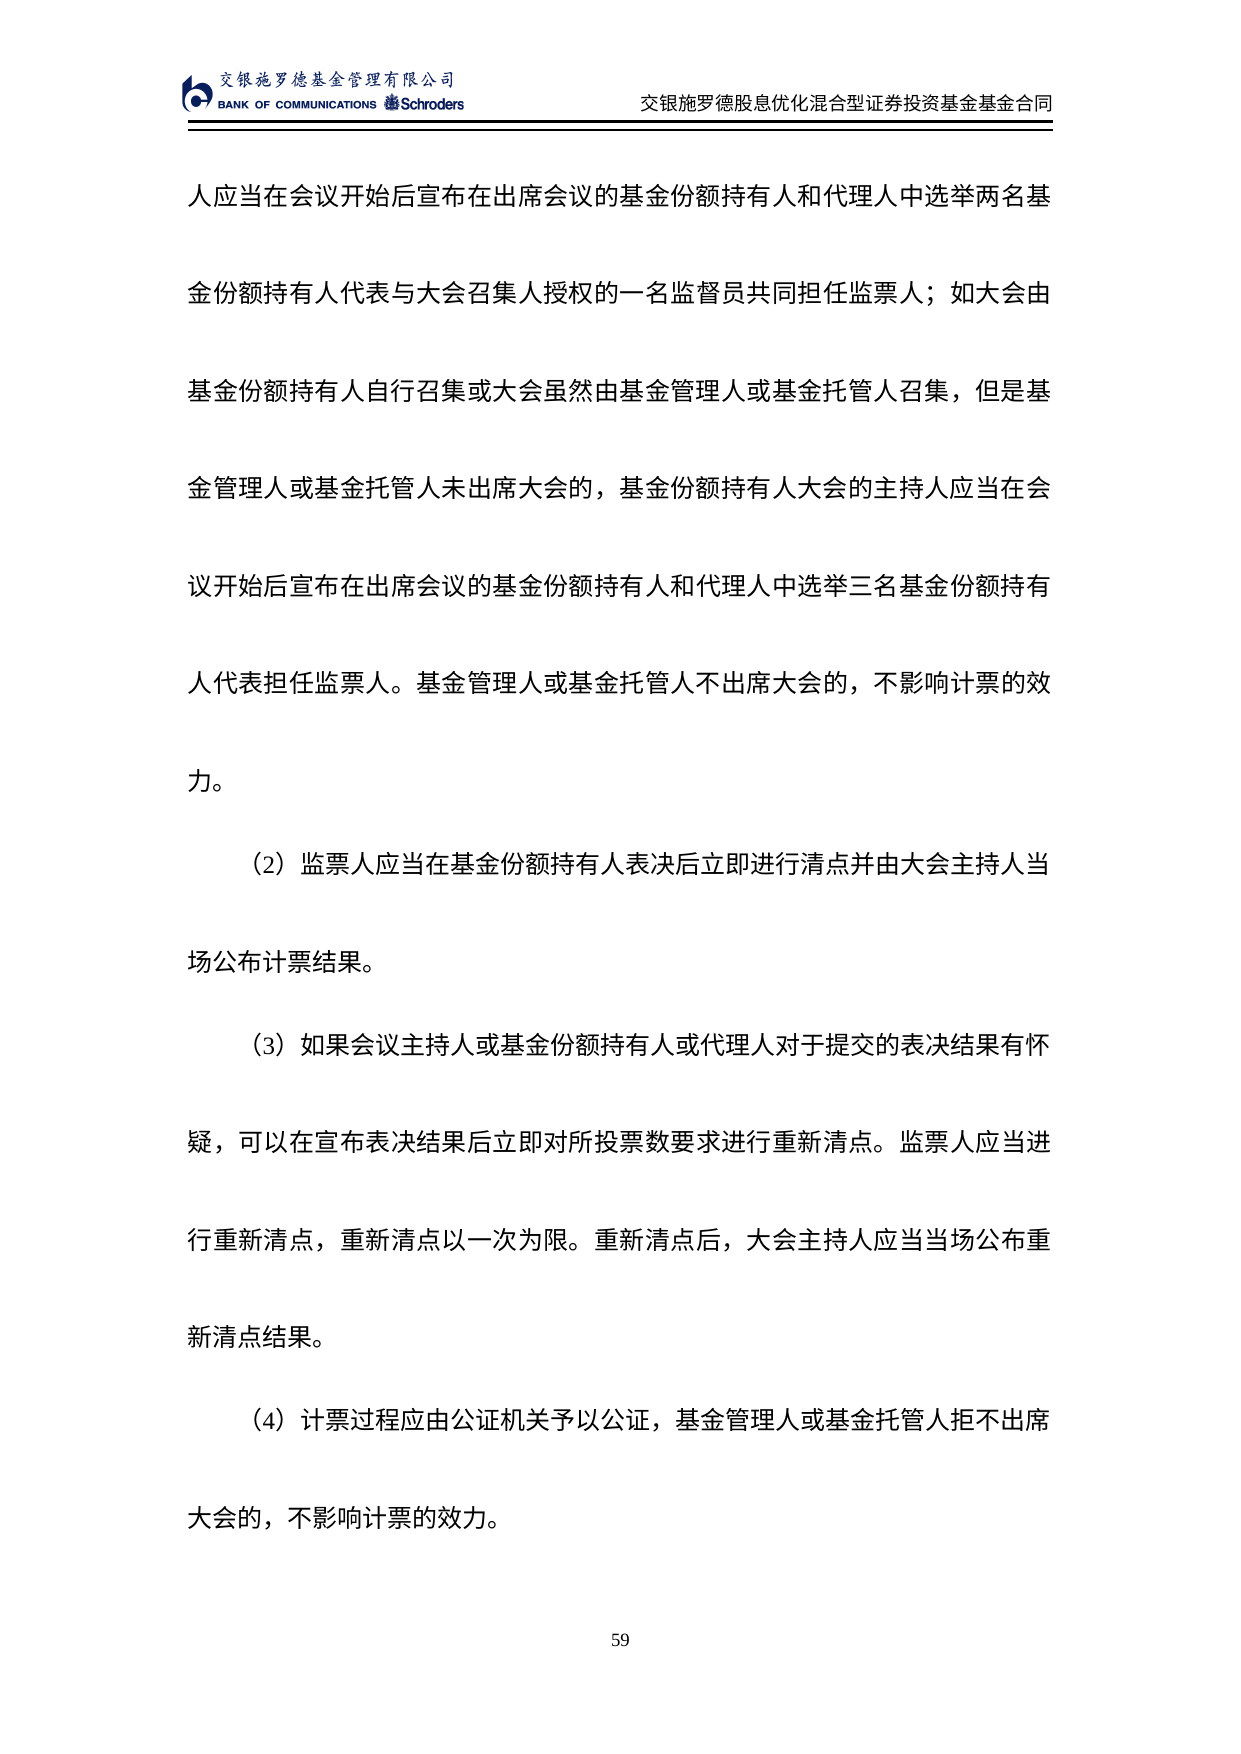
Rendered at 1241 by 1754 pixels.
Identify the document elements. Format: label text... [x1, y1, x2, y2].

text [187, 162, 1053, 812]
text （4）计票过程应由公证机关予以公证，基金管理人或基金托管人拒不出席大会的，不影响计票的效力。 [187, 1386, 1053, 1549]
text （3）如果会议主持人或基金份额持有人或代理人对于提交的表决结果有怀疑，可以在宣布表决结果后立即对所投票数要求进行重新清点。监票人应当进行重新清点，重新清点以一次为限。重新清点后，大会主持人应当当场公布重新清点结果。 [187, 1011, 1053, 1368]
text （2）监票人应当在基金份额持有人表决后立即进行清点并由大会主持人当场公布计票结果。 [187, 830, 1053, 993]
picture [182, 71, 464, 112]
